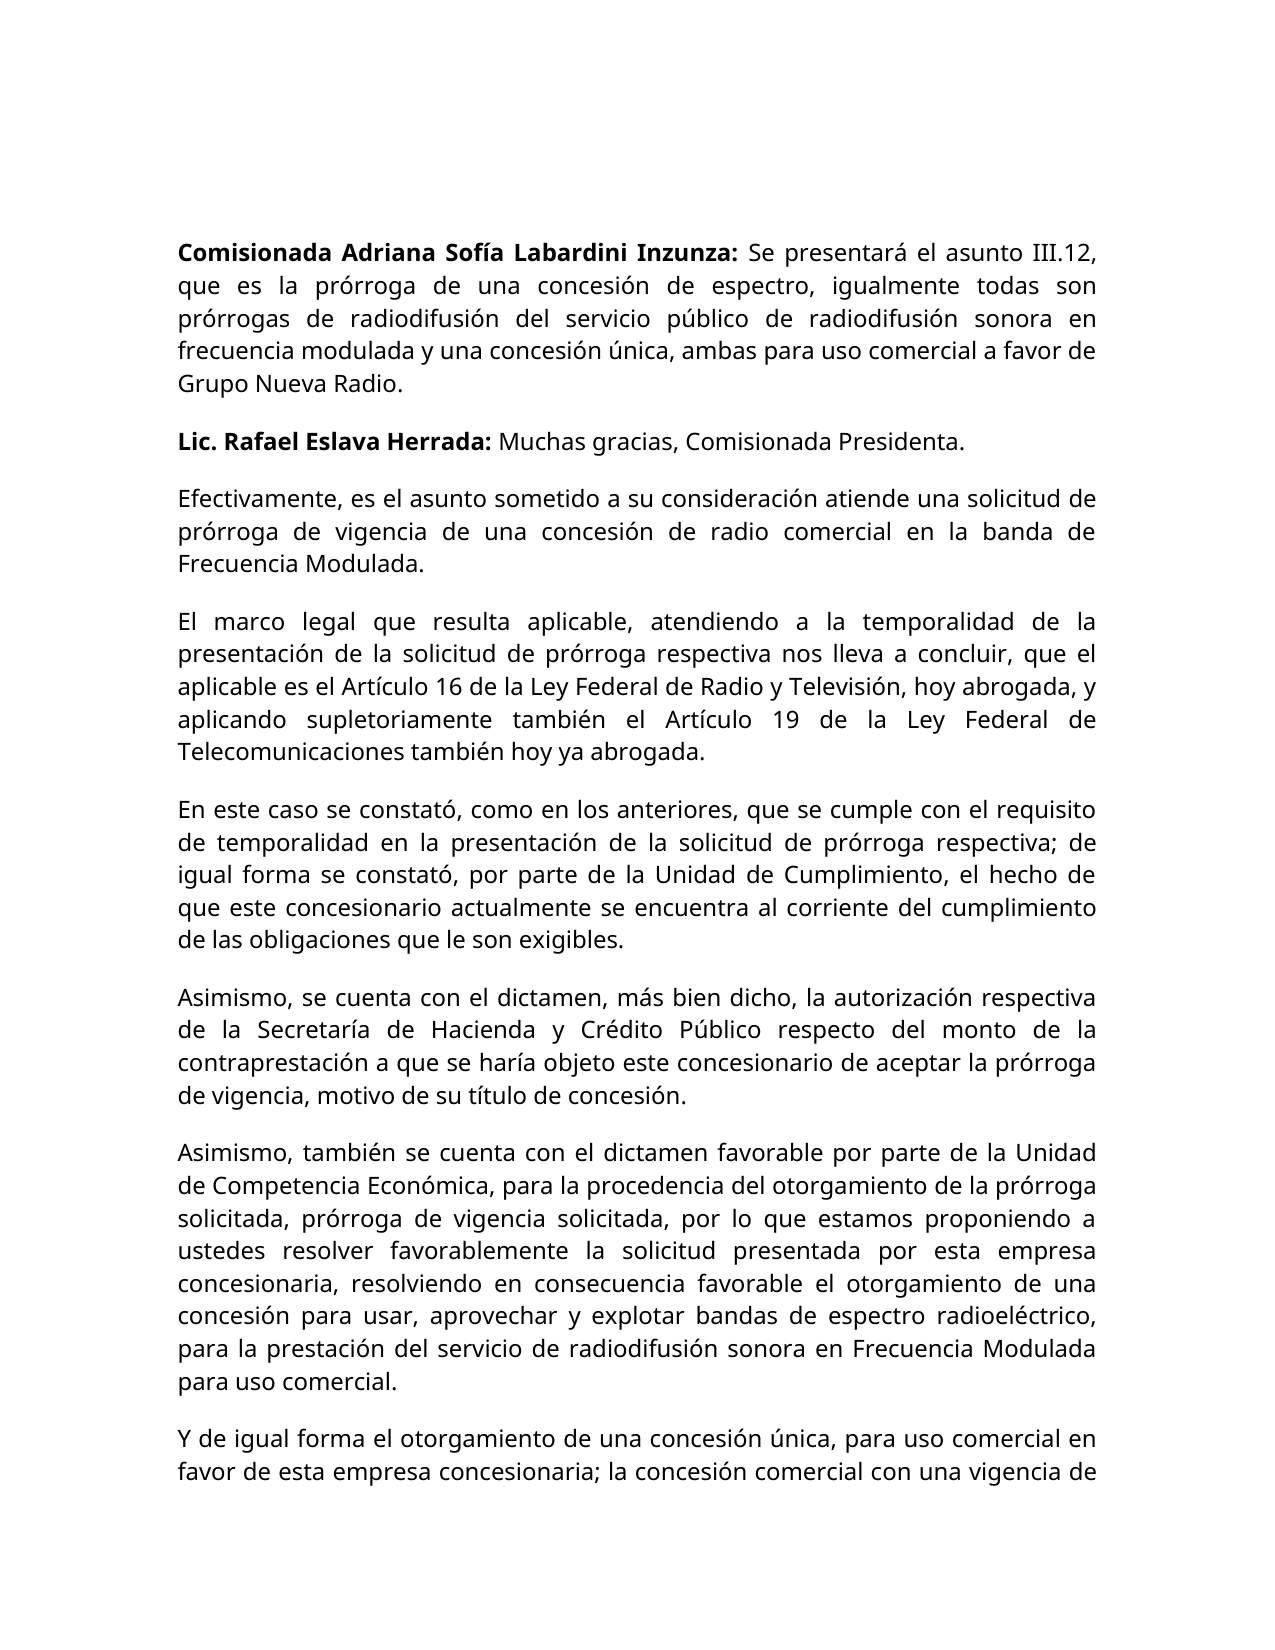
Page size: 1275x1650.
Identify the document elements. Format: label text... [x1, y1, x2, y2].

text Lic. Rafael Eslava Herrada: Muchas gracias, Comisionada Presidenta. [177, 424, 1098, 457]
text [177, 1422, 1098, 1487]
text Efectivamente, es el asunto sometido a su consideración atiende una solicitud de prórroga de vigencia de una concesión de radio comercial en la banda de Frecuencia Modulada. [177, 482, 1098, 580]
text Comisionada Adriana Sofía Labardini Inzunza: Se presentará el asunto III.12, que es la prórroga de una concesión de espectro, igualmente todas son prórrogas de radiodifusión del servicio público de radiodifusión sonora en frecuencia modulada y una concesión única, ambas para uso comercial a favor de Grupo Nueva Radio. [177, 236, 1098, 399]
text En este caso se constató, como en los anteriores, que se cumple con el requisito de temporalidad en la presentación de la solicitud de prórroga respectiva; de igual forma se constató, por parte de la Unidad de Cumplimiento, el hecho de que este concesionario actualmente se encuentra al corriente del cumplimiento de las obligaciones que le son exigibles. [177, 793, 1098, 956]
text Asimismo, se cuenta con el dictamen, más bien dicho, la autorización respectiva de la Secretaría de Hacienda y Crédito Público respecto del monto de la contraprestación a que se haría objeto este concesionario de aceptar la prórroga de vigencia, motivo de su título de concesión. [177, 981, 1098, 1111]
text Asimismo, también se cuenta con el dictamen favorable por parte de la Unidad de Competencia Económica, para la procedencia del otorgamiento de la prórroga solicitada, prórroga de vigencia solicitada, por lo que estamos proponiendo a ustedes resolver favorablemente la solicitud presentada por esta empresa concesionaria, resolviendo en consecuencia favorable el otorgamiento de una concesión para usar, aprovechar y explotar bandas de espectro radioeléctrico, para la prestación del servicio de radiodifusión sonora en Frecuencia Modulada para uso comercial. [177, 1136, 1098, 1397]
text El marco legal que resulta aplicable, atendiendo a la temporalidad de la presentación de la solicitud de prórroga respectiva nos lleva a concluir, que el aplicable es el Artículo 16 de la Ley Federal de Radio y Televisión, hoy abrogada, y aplicando supletoriamente también el Artículo 19 de la Ley Federal de Telecomunicaciones también hoy ya abrogada. [177, 605, 1098, 768]
